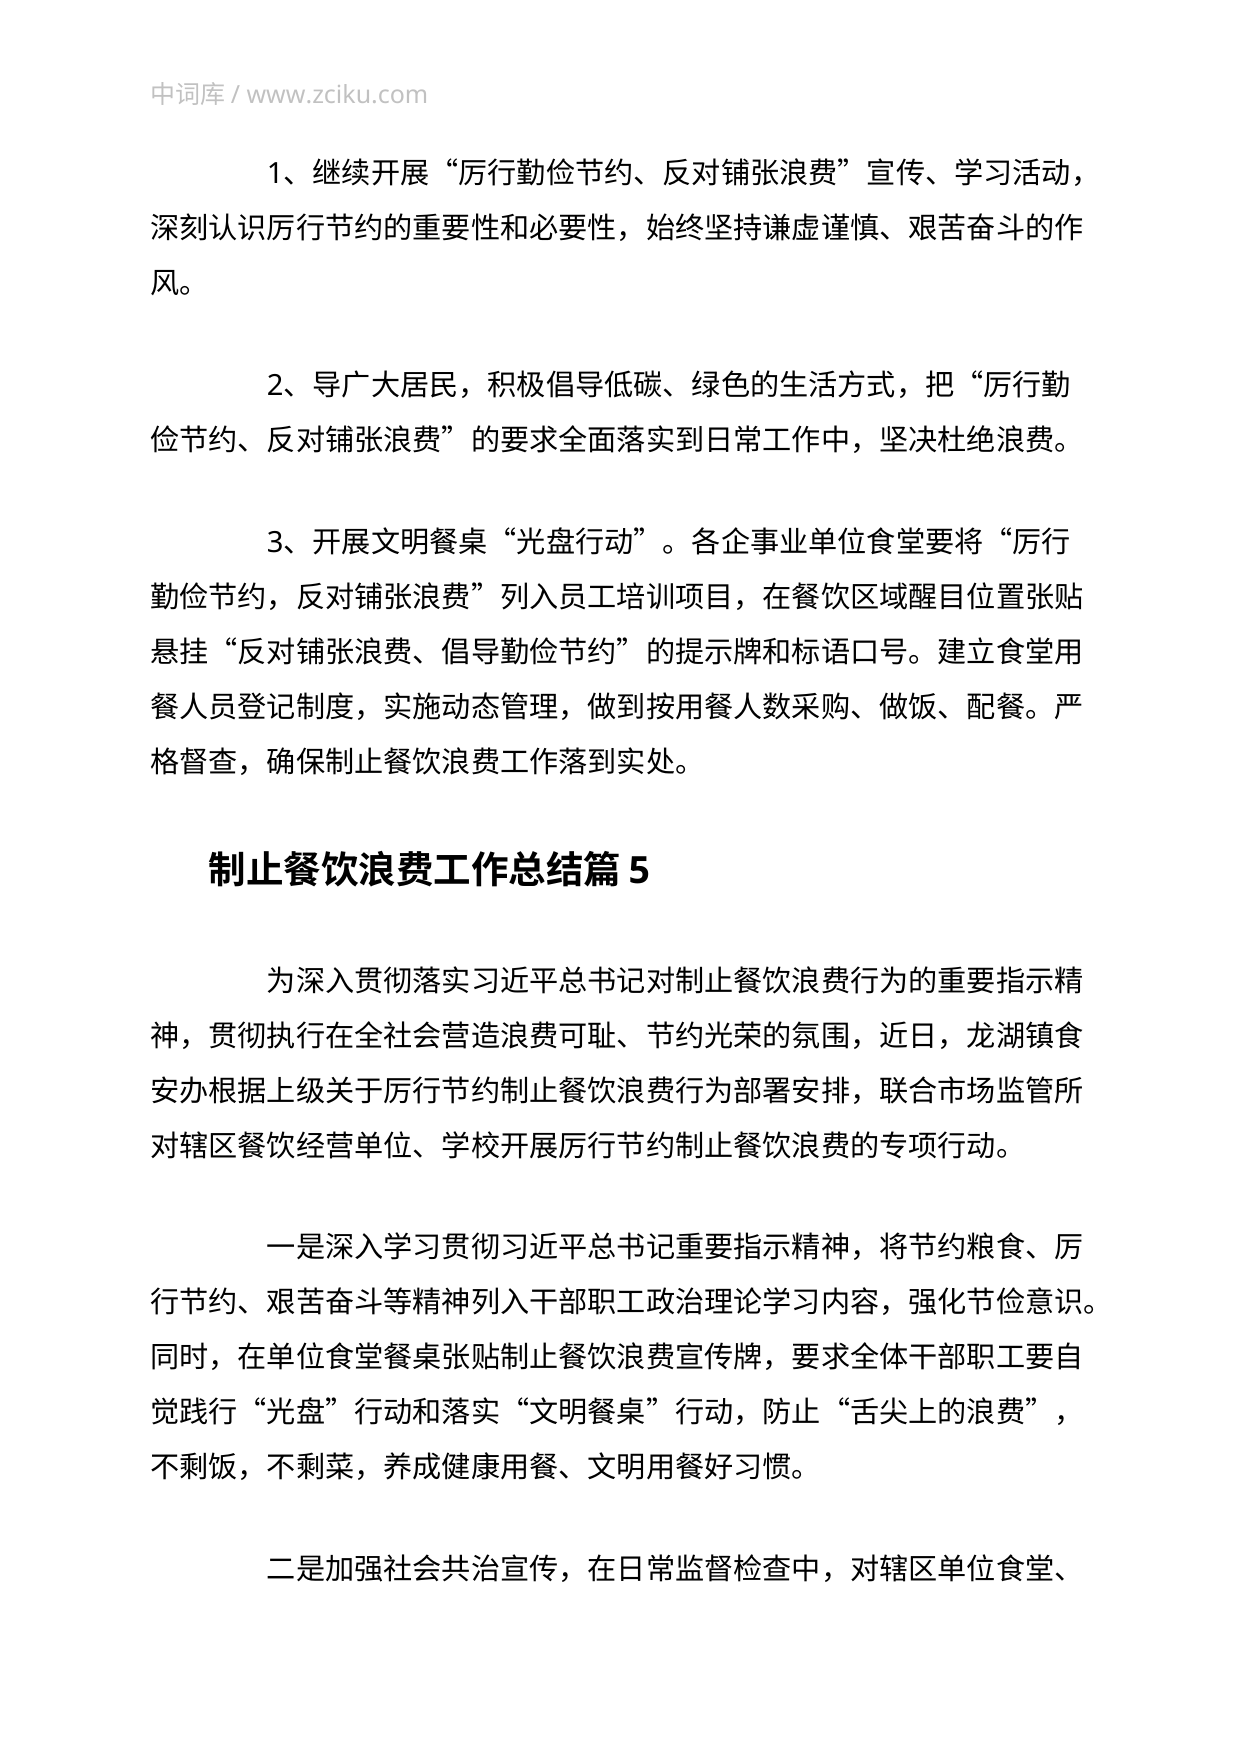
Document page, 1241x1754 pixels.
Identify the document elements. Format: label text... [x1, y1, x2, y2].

text 3、开展文明餐桌“光盘行动”。各企事业单位食堂要将“厉行勤俭节约，反对铺张浪费”列入员工培训项目，在餐饮区域醒目位置张贴悬挂“反对铺张浪费、倡导勤俭节约”的提示牌和标语口号。建立食堂用餐人员登记制度，实施动态管理，做到按用餐人数采购、做饭、配餐。严格督查，确保制止餐饮浪费工作落到实处。 [150, 518, 1090, 780]
text 1、继续开展“厉行勤俭节约、反对铺张浪费”宣传、学习活动，深刻认识厉行节约的重要性和必要性，始终坚持谦虚谨慎、艰苦奋斗的作风。 [150, 150, 1090, 302]
text 为深入贯彻落实习近平总书记对制止餐饮浪费行为的重要指示精神，贯彻执行在全社会营造浪费可耻、节约光荣的氛围，近日，龙湖镇食安办根据上级关于厉行节约制止餐饮浪费行为部署安排，联合市场监管所对辖区餐饮经营单位、学校开展厉行节约制止餐饮浪费的专项行动。 [150, 957, 1090, 1164]
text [150, 1545, 1090, 1588]
text 制止餐饮浪费工作总结篇5 [150, 840, 1090, 894]
text 一是深入学习贯彻习近平总书记重要指示精神，将节约粮食、厉行节约、艰苦奋斗等精神列入干部职工政治理论学习内容，强化节俭意识。同时，在单位食堂餐桌张贴制止餐饮浪费宣传牌，要求全体干部职工要自觉践行“光盘”行动和落实“文明餐桌”行动，防止“舌尖上的浪费”，不剩饭，不剩菜，养成健康用餐、文明用餐好习惯。 [150, 1224, 1090, 1486]
text 2、导广大居民，积极倡导低碳、绿色的生活方式，把“厉行勤俭节约、反对铺张浪费”的要求全面落实到日常工作中，坚决杜绝浪费。 [150, 362, 1090, 459]
